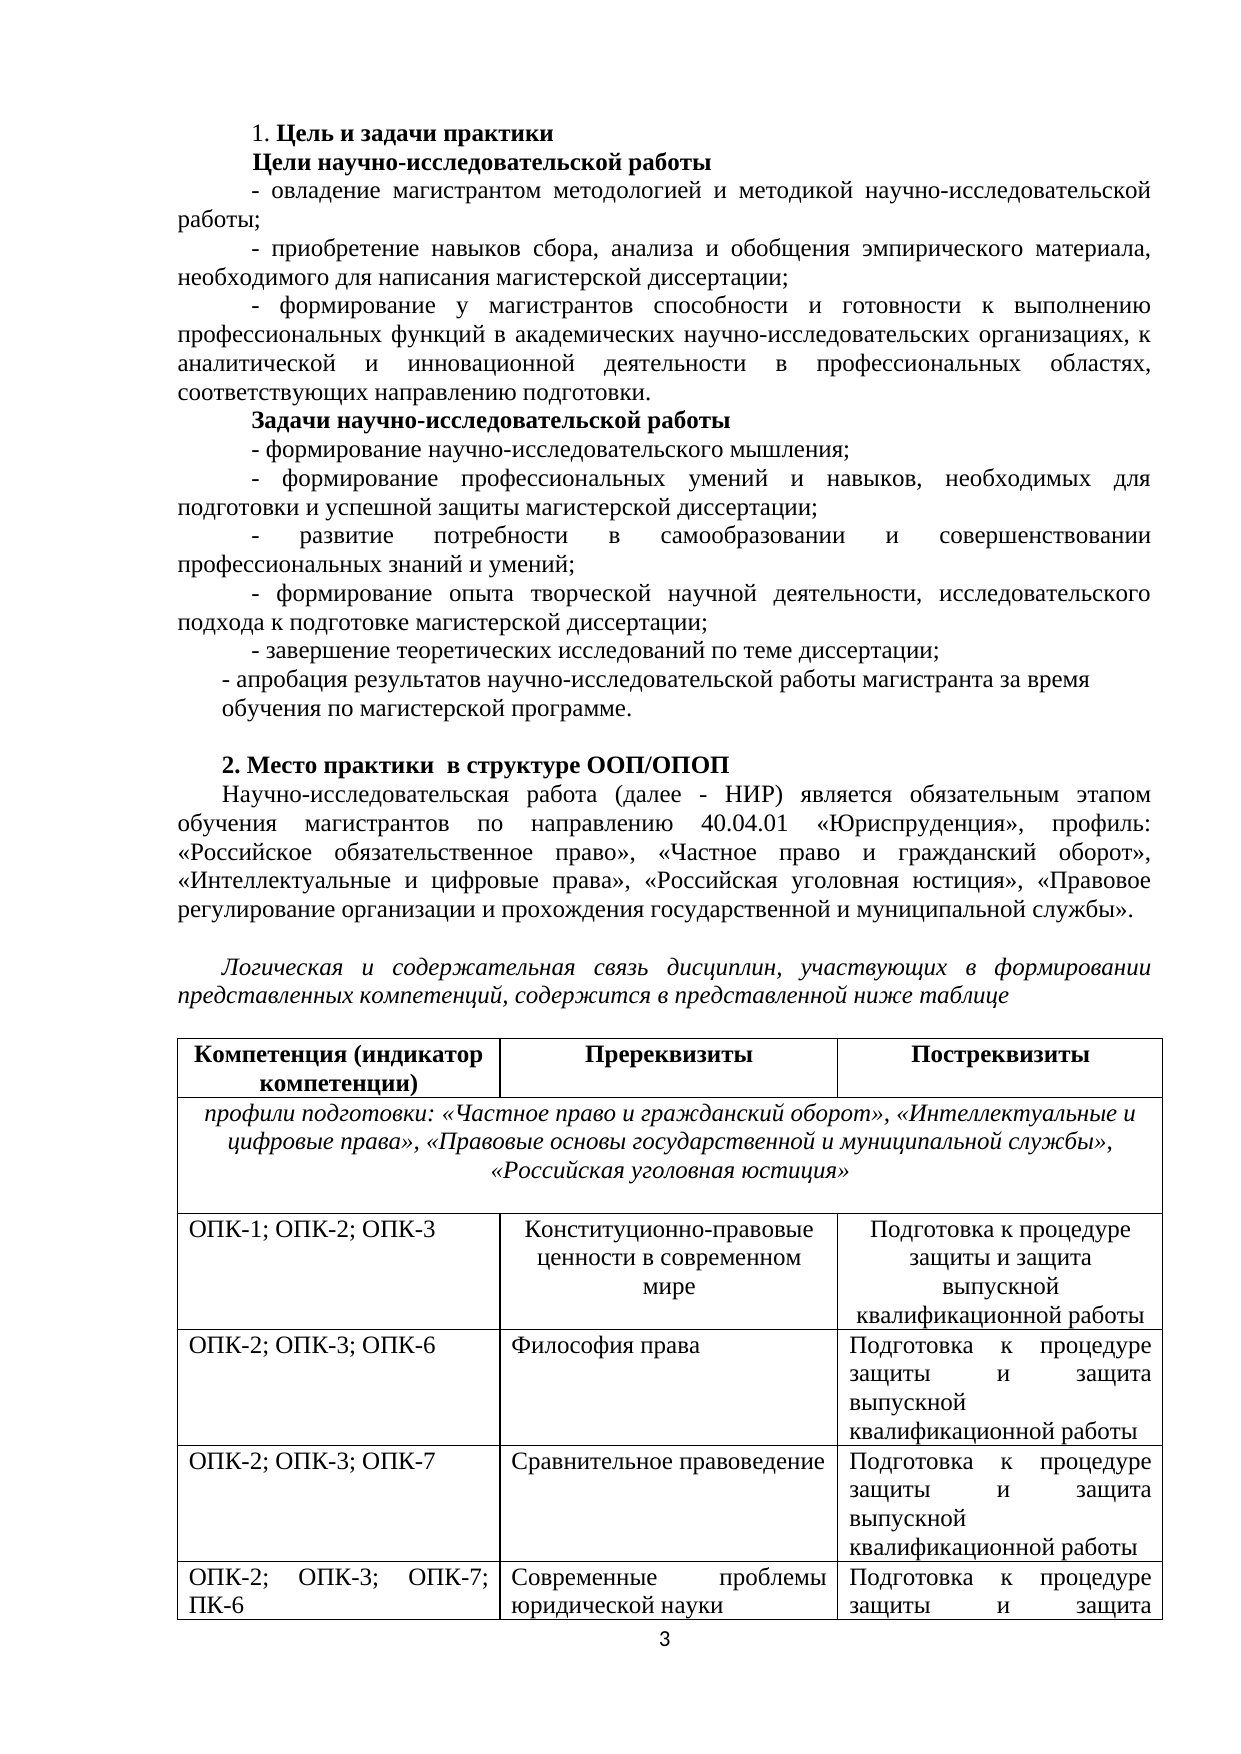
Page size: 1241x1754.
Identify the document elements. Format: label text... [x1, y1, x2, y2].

table_header Пререквизиты [501, 1039, 837, 1097]
text 2. Место практики в структуре ООП/ОПОП [222, 751, 1152, 779]
table_cell Сравнительное правоведение [501, 1446, 837, 1561]
table_cell профили подготовки: «Частное право и гражданский оборот», «Интеллектуальные и цифровые права», «Правовые основы государственной и муниципальной службы», «Российская уголовная юстиция» [178, 1098, 1162, 1213]
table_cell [501, 1562, 837, 1619]
text Научно-исследовательская работа (далее - НИР) является обязательным этапом обучения магистрантов по направлению 40.04.01 «Юриспруденция», профиль: «Российское обязательственное право», «Частное право и гражданский оборот», «Интеллектуальные и цифровые права», «Российская уголовная юстиция», «Правовое регулирование организации и прохождения государственной и муниципальной службы». [177, 779, 1152, 923]
text Задачи научно-исследовательской работы [251, 406, 1152, 434]
table_cell Философия права [501, 1330, 837, 1445]
text - развитие потребности в самообразовании и совершенствовании профессиональных знаний и умений; [177, 521, 1152, 578]
text - формирование у магистрантов способности и готовности к выполнению профессиональных функций в академических научно-исследовательских организациях, к аналитической и инновационной деятельности в профессиональных областях, соответствующих направлению подготовки. [177, 291, 1152, 406]
text - формирование профессиональных умений и навыков, необходимых для подготовки и успешной защиты магистерской диссертации; [177, 463, 1152, 521]
text - апробация результатов научно-исследовательской работы магистранта за время обучения по магистерской программе. [222, 664, 1152, 722]
table_header Постреквизиты [838, 1039, 1162, 1097]
text - формирование научно-исследовательского мышления; [177, 434, 1152, 463]
table_cell ОПК-2; ОПК-3; ОПК-7 [178, 1446, 499, 1561]
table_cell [838, 1562, 1162, 1619]
table_cell Подготовка к процедуре защиты и защита выпускной квалификационной работы [838, 1214, 1162, 1329]
text - овладение магистрантом методологией и методикой научно-исследовательской работы; [177, 176, 1152, 233]
text Цели научно-исследовательской работы [177, 147, 1152, 176]
table_cell ОПК-1; ОПК-2; ОПК-3 [178, 1214, 499, 1329]
text - формирование опыта творческой научной деятельности, исследовательского подхода к подготовке магистерской диссертации; [177, 578, 1152, 636]
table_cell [838, 1446, 1162, 1561]
text Логическая и содержательная связь дисциплин, участвующих в формировании представленных компетенций, содержится в представленной ниже таблице [177, 952, 1152, 1009]
table_cell Подготовка к процедуре защиты и защита выпускной квалификационной работы [838, 1330, 1162, 1445]
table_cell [178, 1562, 499, 1619]
text 1. Цель и задачи практики [177, 118, 1152, 147]
text - приобретение навыков сбора, анализа и обобщения эмпирического материала, необходимого для написания магистерской диссертации; [177, 233, 1152, 291]
text - завершение теоретических исследований по теме диссертации; [177, 636, 1152, 664]
table_cell ОПК-2; ОПК-3; ОПК-6 [178, 1330, 499, 1445]
table_header Компетенция (индикатор компетенции) [178, 1039, 499, 1097]
table_cell Конституционно-правовые ценности в современном мире [501, 1214, 837, 1329]
